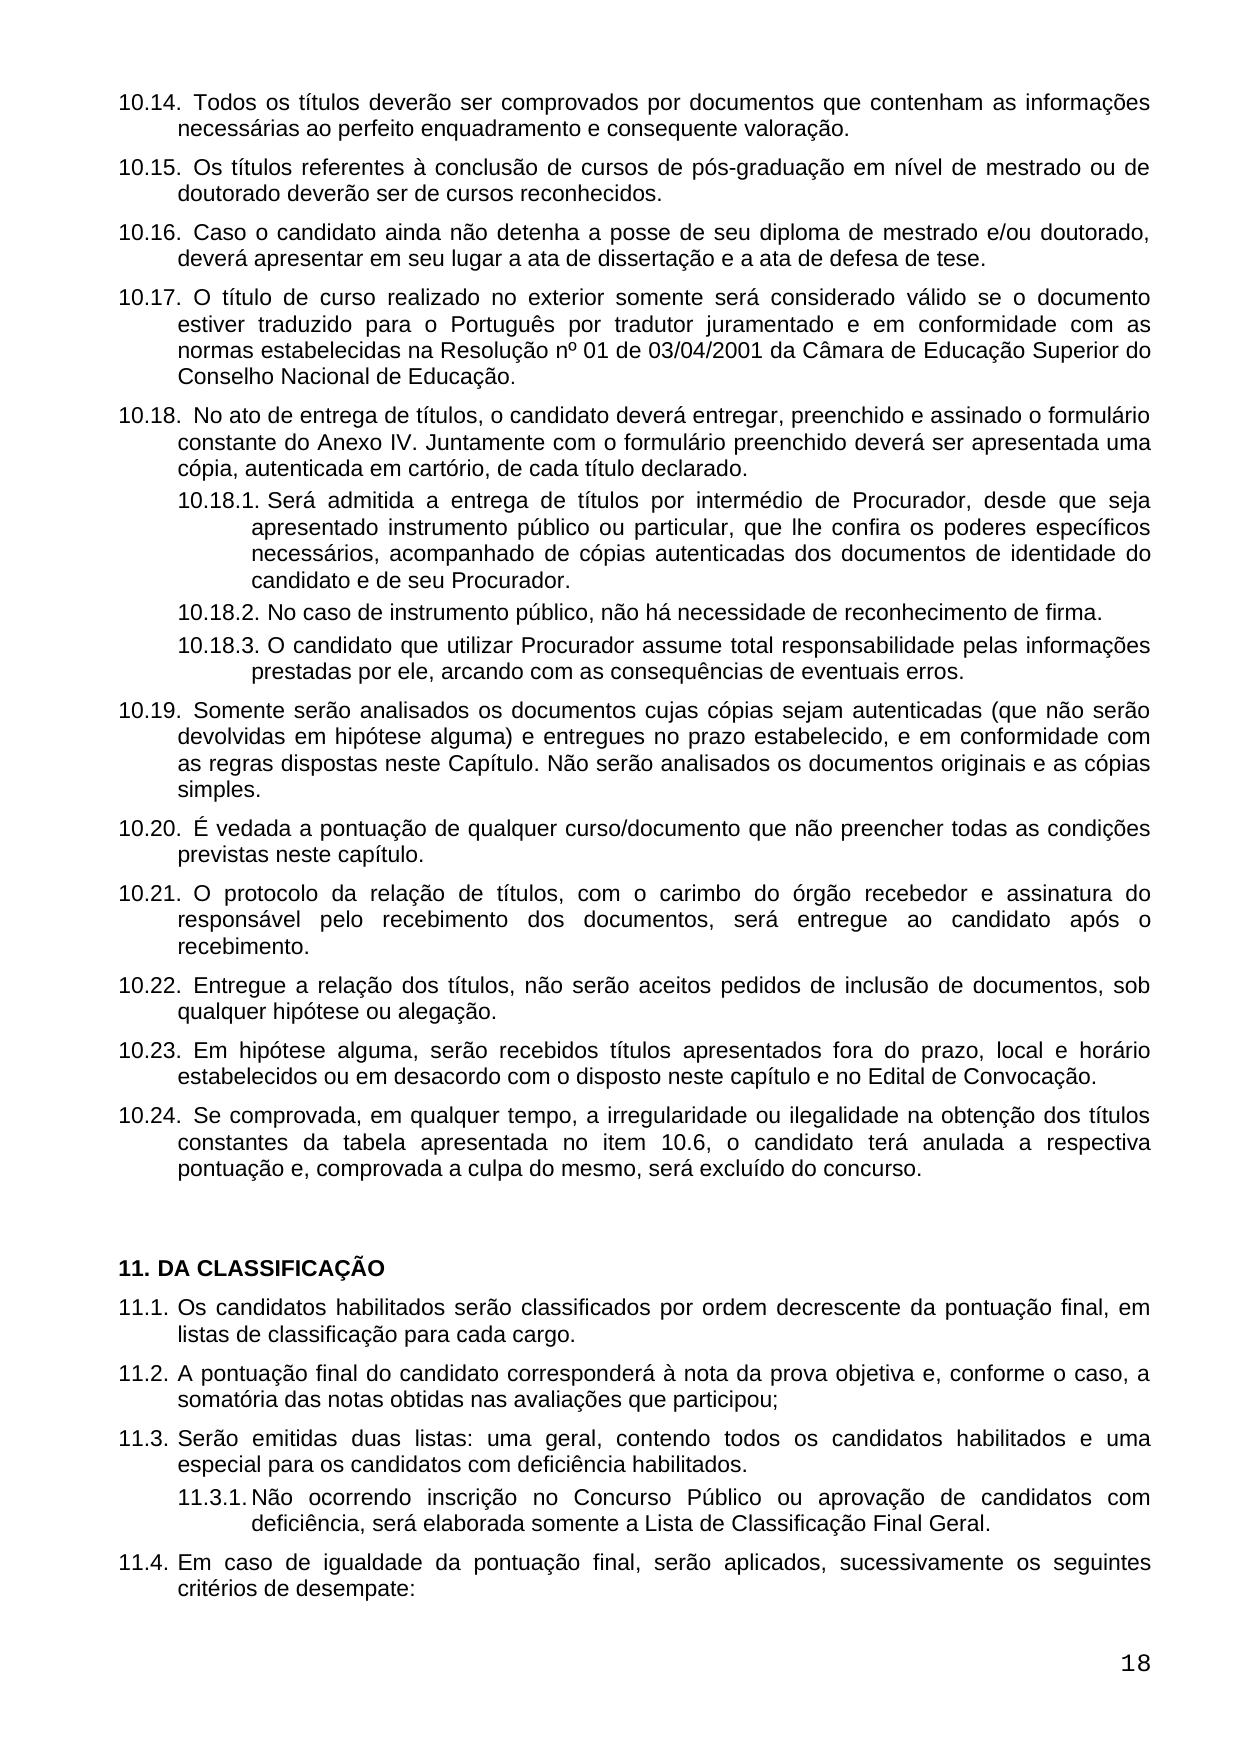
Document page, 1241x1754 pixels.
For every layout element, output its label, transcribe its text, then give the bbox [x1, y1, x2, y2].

list Todos os títulos deverão ser comprovados por documentos que contenham as informações necessárias ao perfeito enquadramento e consequente valoração. [118, 89, 1152, 141]
list Em hipótese alguma, serão recebidos títulos apresentados fora do prazo, local e horário estabelecidos ou em desacordo com o disposto neste capítulo e no Edital de Convocação. [118, 1037, 1152, 1089]
list Somente serão analisados os documentos cujas cópias sejam autenticadas (que não serão devolvidas em hipótese alguma) e entregues no prazo estabelecido, e em conformidade com as regras dispostas neste Capítulo. Não serão analisados os documentos originais e as cópias simples. [118, 697, 1152, 802]
list Em caso de igualdade da pontuação final, serão aplicados, sucessivamente os seguintes critérios de desempate: [118, 1549, 1152, 1602]
list É vedada a pontuação de qualquer curso/documento que não preencher todas as condições previstas neste capítulo. [118, 815, 1152, 868]
list O protocolo da relação de títulos, com o carimbo do órgão recebedor e assinatura do responsável pelo recebimento dos documentos, será entregue ao candidato após o recebimento. [118, 880, 1152, 959]
list O candidato que utilizar Procurador assume total responsabilidade pelas informações prestadas por ele, arcando com as consequências de eventuais erros. [177, 632, 1152, 684]
list Se comprovada, em qualquer tempo, a irregularidade ou ilegalidade na obtenção dos títulos constantes da tabela apresentada no item 10.6, o candidato terá anulada a respectiva pontuação e, comprovada a culpa do mesmo, será excluído do concurso. [118, 1102, 1152, 1181]
list O título de curso realizado no exterior somente será considerado válido se o documento estiver traduzido para o Português por tradutor juramentado e em conformidade com as normas estabelecidas na Resolução nº 01 de 03/04/2001 da Câmara de Educação Superior do Conselho Nacional de Educação. [118, 284, 1152, 390]
list Caso o candidato ainda não detenha a posse de seu diploma de mestrado e/ou doutorado, deverá apresentar em seu lugar a ata de dissertação e a ata de defesa de tese. [118, 219, 1152, 272]
list Os títulos referentes à conclusão de cursos de pós-graduação em nível de mestrado ou de doutorado deverão ser de cursos reconhecidos. [118, 154, 1152, 207]
list A pontuação final do candidato corresponderá à nota da prova objetiva e, conforme o caso, a somatória das notas obtidas nas avaliações que participou; [118, 1359, 1152, 1412]
list DA CLASSIFICAÇÃO [118, 1255, 1152, 1282]
list No ato de entrega de títulos, o candidato deverá entregar, preenchido e assinado o formulário constante do Anexo IV. Juntamente com o formulário preenchido deverá ser apresentada uma cópia, autenticada em cartório, de cada título declarado. [118, 402, 1152, 481]
list Serão emitidas duas listas: uma geral, contendo todos os candidatos habilitados e uma especial para os candidatos com deficiência habilitados. [118, 1425, 1152, 1477]
list No caso de instrumento público, não há necessidade de reconhecimento de firma. [177, 599, 1152, 626]
list Não ocorrendo inscrição no Concurso Público ou aprovação de candidatos com deficiência, será elaborada somente a Lista de Classificação Final Geral. [177, 1484, 1152, 1536]
list Os candidatos habilitados serão classificados por ordem decrescente da pontuação final, em listas de classificação para cada cargo. [118, 1294, 1152, 1347]
list Será admitida a entrega de títulos por intermédio de Procurador, desde que seja apresentado instrumento público ou particular, que lhe confira os poderes específicos necessários, acompanhado de cópias autenticadas dos documentos de identidade do candidato e de seu Procurador. [177, 487, 1152, 593]
list Entregue a relação dos títulos, não serão aceitos pedidos de inclusão de documentos, sob qualquer hipótese ou alegação. [118, 972, 1152, 1024]
